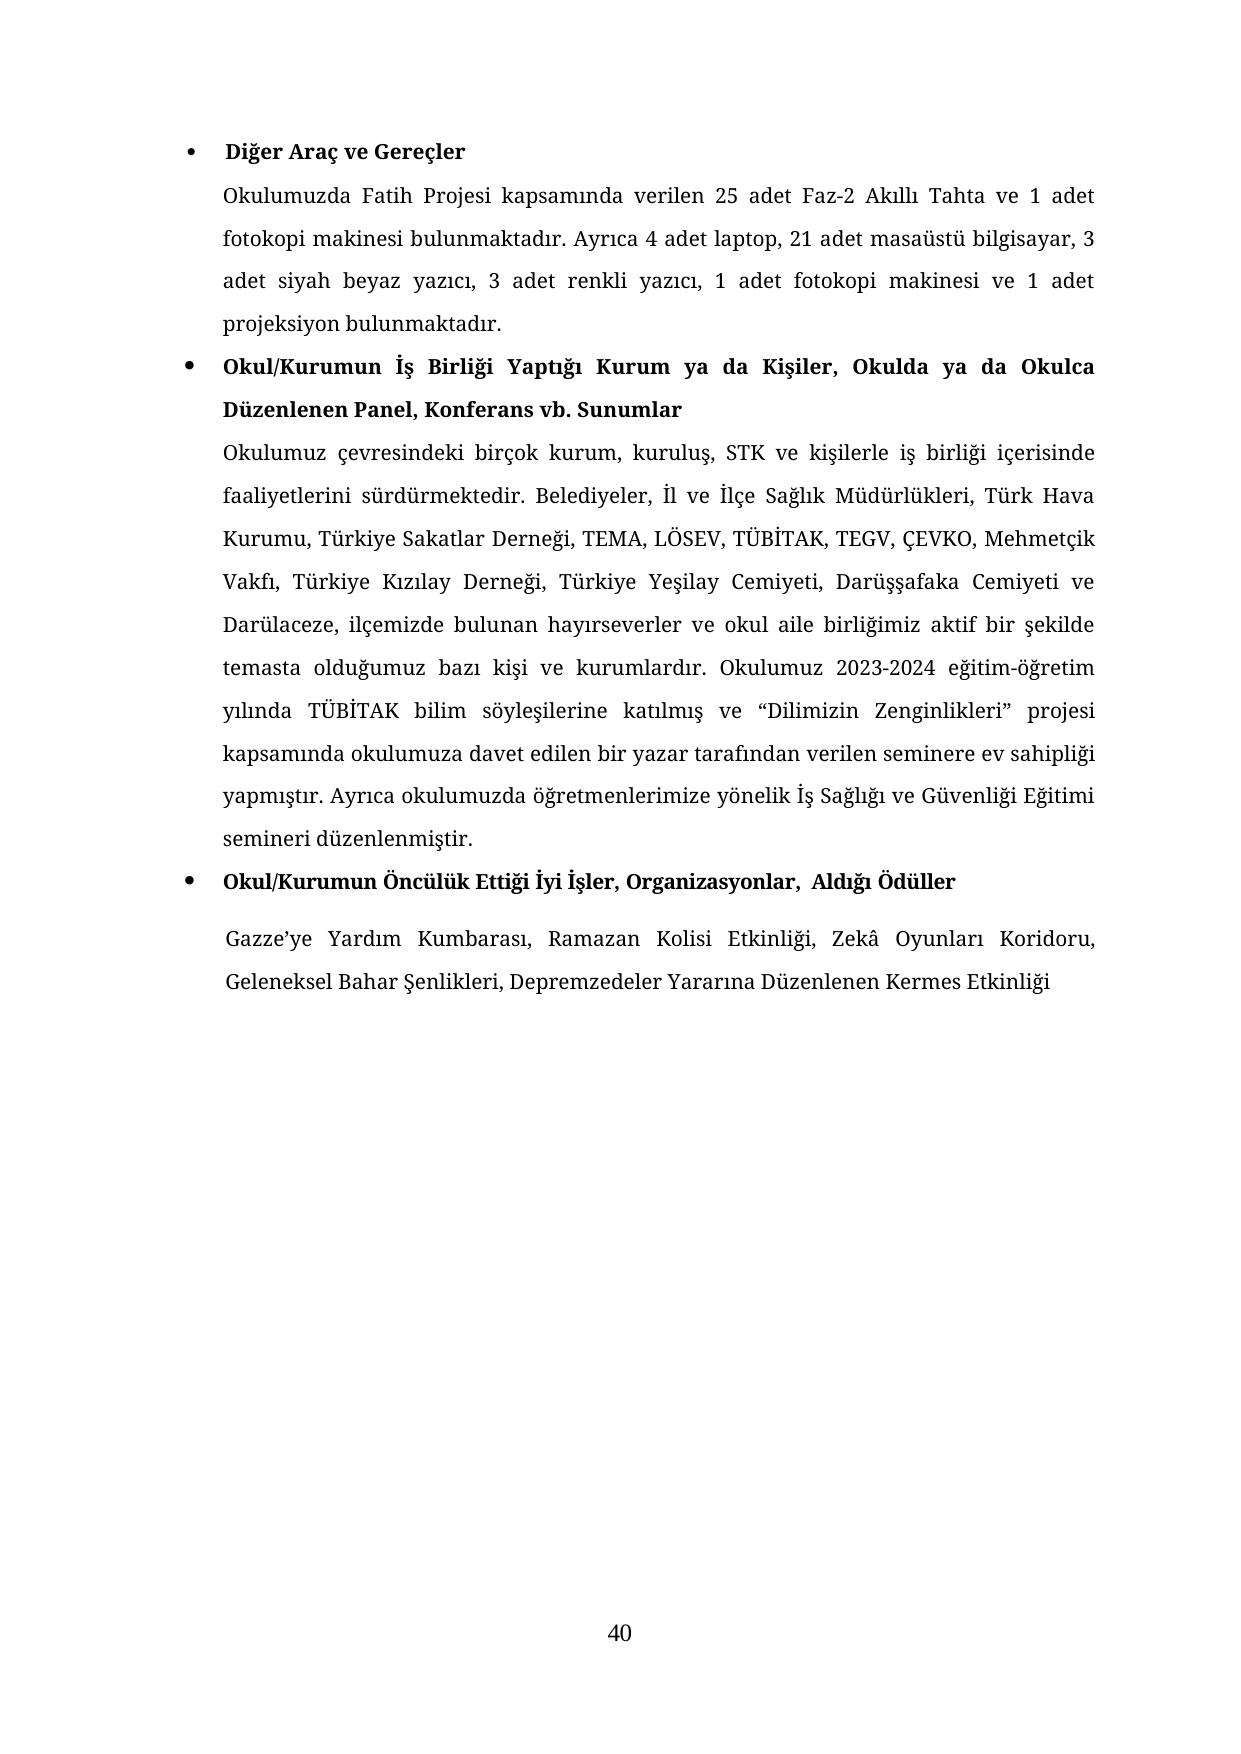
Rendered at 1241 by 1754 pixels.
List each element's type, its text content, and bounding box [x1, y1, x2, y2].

text Gazze’ye Yardım Kumbarası, Ramazan Kolisi Etkinliği, Zekâ Oyunları Koridoru, Geleneksel Bahar Şenlikleri, Depremzedeler Yararına Düzenlenen Kermes Etkinliği [225, 924, 1096, 995]
list Okul/Kurumun Öncülük Ettiği İyi İşler, Organizasyonlar, Aldığı Ödüller [185, 867, 1096, 896]
list Diğer Araç ve Gereçler [188, 137, 1096, 166]
list Okulumuz çevresindeki birçok kurum, kuruluş, STK ve kişilerle iş birliği içerisinde faaliyetlerini sürdürmektedir. Belediyeler, İl ve İlçe Sağlık Müdürlükleri, Türk Hava Kurumu, Türkiye Sakatlar Derneği, TEMA, LÖSEV, TÜBİTAK, TEGV, ÇEVKO, Mehmetçik Vakfı, Türkiye Kızılay Derneği, Türkiye Yeşilay Cemiyeti, Darüşşafaka Cemiyeti ve Darülaceze, ilçemizde bulunan hayırseverler ve okul aile birliğimiz aktif bir şekilde temasta olduğumuz bazı kişi ve kurumlardır. Okulumuz 2023-2024 eğitim-öğretim yılında TÜBİTAK bilim söyleşilerine katılmış ve “Dilimizin Zenginlikleri” projesi kapsamında okulumuza davet edilen bir yazar tarafından verilen seminere ev sahipliği yapmıştır. Ayrıca okulumuzda öğretmenlerimize yönelik İş Sağlığı ve Güvenliği Eğitimi semineri düzenlenmiştir. [223, 438, 1096, 853]
list Okulumuzda Fatih Projesi kapsamında verilen 25 adet Faz-2 Akıllı Tahta ve 1 adet fotokopi makinesi bulunmaktadır. Ayrıca 4 adet laptop, 21 adet masaüstü bilgisayar, 3 adet siyah beyaz yazıcı, 3 adet renkli yazıcı, 1 adet fotokopi makinesi ve 1 adet projeksiyon bulunmaktadır. [223, 181, 1096, 338]
list Okul/Kurumun İş Birliği Yaptığı Kurum ya da Kişiler, Okulda ya da Okulca Düzenlenen Panel, Konferans vb. Sunumlar [185, 352, 1096, 424]
